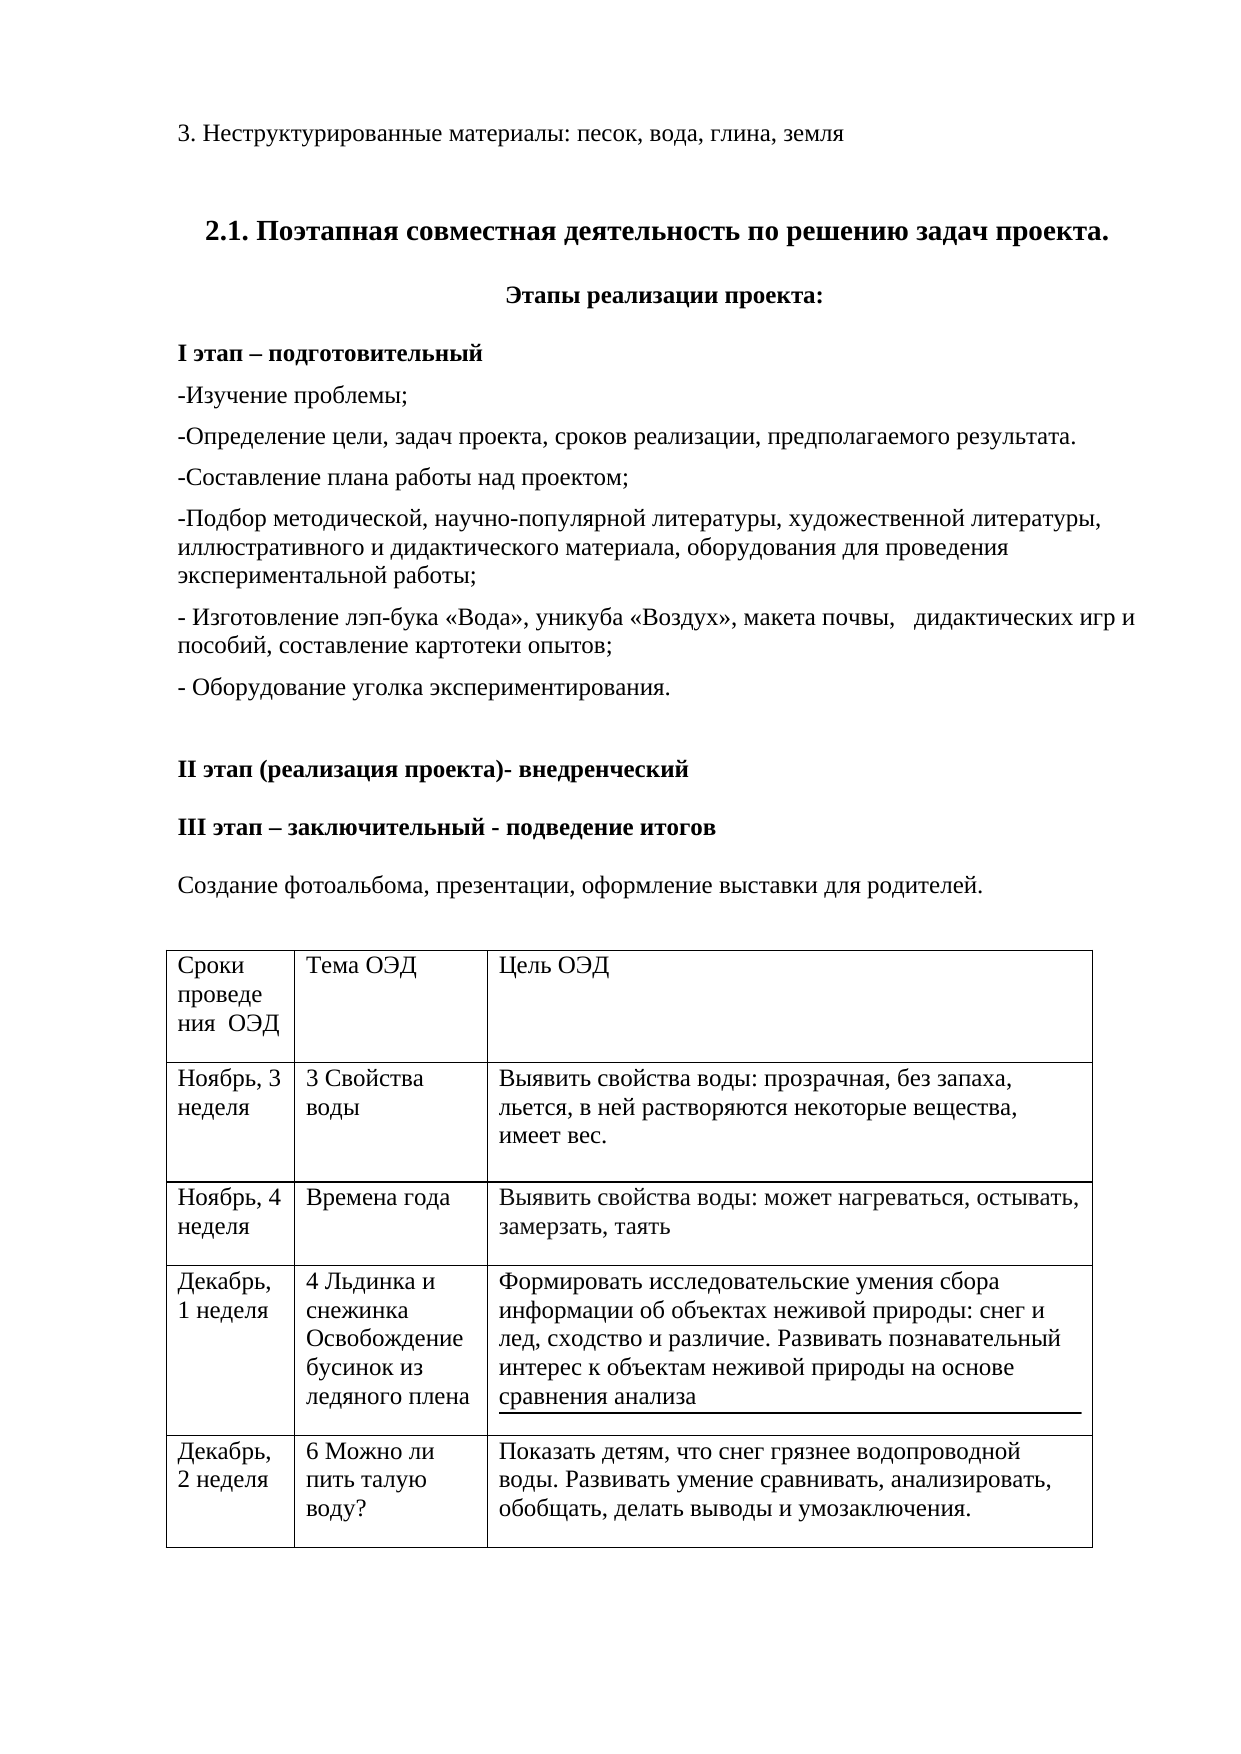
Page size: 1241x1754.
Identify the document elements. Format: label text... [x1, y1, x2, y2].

table_header Цель ОЭД [488, 951, 1092, 1062]
text Создание фотоальбома, презентации, оформление выставки для родителей. [177, 870, 1152, 898]
table_header Сроки проведе ния ОЭД [167, 951, 294, 1062]
text 2.1. Поэтапная совместная деятельность по решению задач проекта. [162, 213, 1152, 246]
table_cell Формировать исследовательские умения сбора информации об объектах неживой природы: снег и лед, сходство и различие. Развивать познавательный интерес к объектам неживой природы на основе сравнения анализа [488, 1266, 1092, 1435]
text Этапы реализации проекта: [177, 281, 1152, 309]
table_header Тема ОЭД [295, 951, 487, 1062]
table_cell Выявить свойства воды: может нагреваться, остывать, замерзать, таять [488, 1183, 1092, 1265]
table_cell 3 Свойства воды [295, 1063, 487, 1181]
text - Оборудование уголка экспериментирования. [177, 672, 1152, 700]
table_cell 4 Льдинка и снежинка Освобождение бусинок из ледяного плена [295, 1266, 487, 1435]
table_cell Декабрь, 1 неделя [167, 1266, 294, 1435]
table_cell 6 Можно ли пить талую воду? [295, 1436, 487, 1547]
text II этап (реализация проекта)- внедренческий [177, 754, 1152, 783]
table_cell Ноябрь, 3 неделя [167, 1063, 294, 1181]
text I этап – подготовительный [177, 338, 1152, 367]
text -Составление плана работы над проектом; [177, 462, 1152, 491]
text III этап – заключительный - подведение итогов [177, 812, 1152, 841]
text -Определение цели, задач проекта, сроков реализации, предполагаемого результата. [177, 421, 1152, 449]
table_cell Ноябрь, 4 неделя [167, 1183, 294, 1265]
text -Подбор методической, научно-популярной литературы, художественной литературы, иллюстративного и дидактического материала, оборудования для проведения экспериментальной работы; [177, 503, 1152, 589]
text 3. Неструктурированные материалы: песок, вода, глина, земля [177, 118, 1152, 147]
table_cell Выявить свойства воды: прозрачная, без запаха, льется, в ней растворяются некоторые вещества, имеет вес. [488, 1063, 1092, 1181]
text - Изготовление лэп-бука «Вода», уникуба «Воздух», макета почвы, дидактических игр и пособий, составление картотеки опытов; [177, 602, 1152, 659]
text -Изучение проблемы; [177, 380, 1152, 408]
table_cell Показать детям, что снег грязнее водопроводной воды. Развивать умение сравнивать, анализировать, обобщать, делать выводы и умозаключения. [488, 1436, 1092, 1547]
table_cell Декабрь, 2 неделя [167, 1436, 294, 1547]
table_cell Времена года [295, 1183, 487, 1265]
